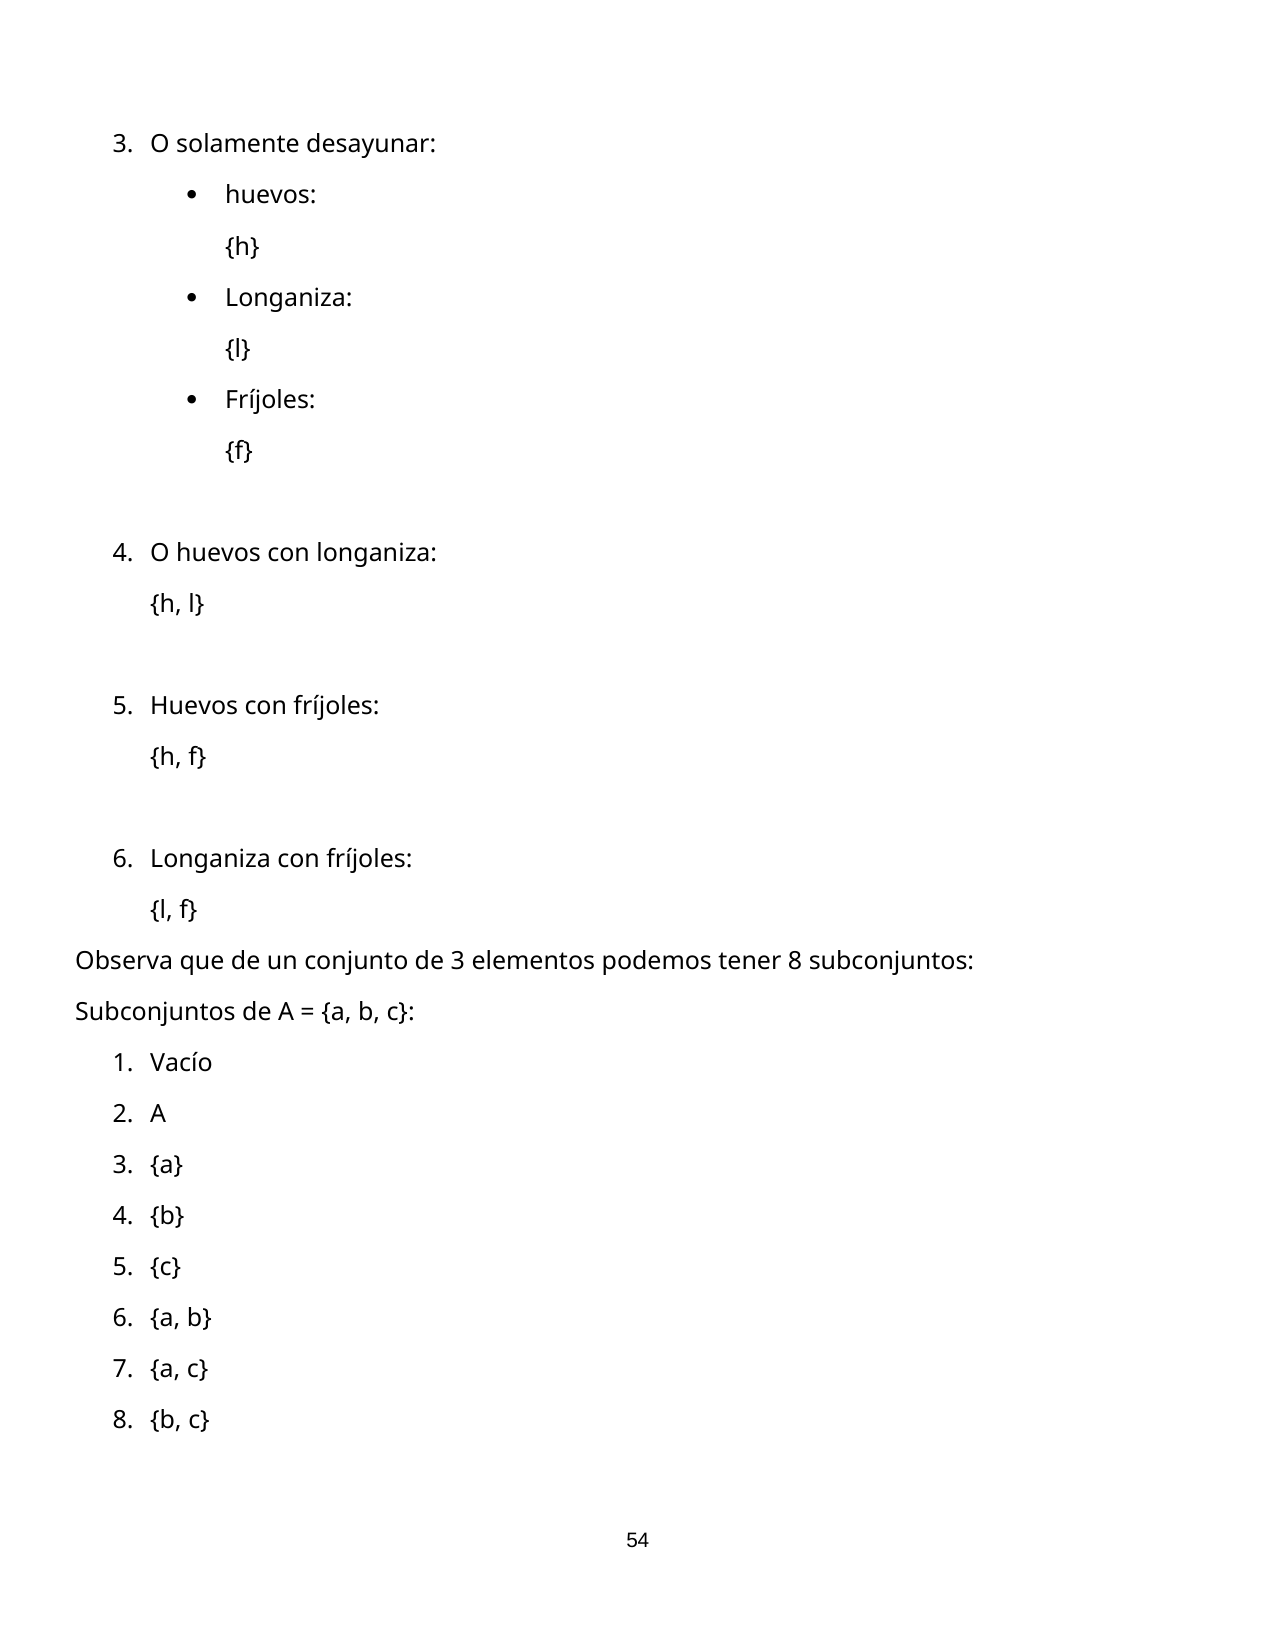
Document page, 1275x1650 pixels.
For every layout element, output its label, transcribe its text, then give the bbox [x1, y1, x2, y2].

list A [112, 1096, 1200, 1130]
text {h, l} [150, 585, 1200, 619]
list {b, c} [112, 1402, 1200, 1436]
list {c} [112, 1249, 1200, 1283]
list O solamente desayunar: [112, 126, 1200, 160]
text Subconjuntos de A = {a, b, c}: [75, 994, 1200, 1028]
list Longaniza con fríjoles: [112, 841, 1200, 875]
list Vacío [112, 1045, 1200, 1079]
text {h, f} [150, 738, 1200, 773]
text {f} [225, 432, 1200, 466]
text Observa que de un conjunto de 3 elementos podemos tener 8 subconjuntos: [75, 943, 1200, 977]
list {a} [112, 1147, 1200, 1181]
list {a, b} [112, 1300, 1200, 1334]
text {h} [225, 228, 1200, 262]
list Huevos con fríjoles: [112, 687, 1200, 722]
list huevos: [187, 177, 1200, 211]
list Fríjoles: [187, 381, 1200, 415]
list O huevos con longaniza: [112, 534, 1200, 568]
list Longaniza: [187, 279, 1200, 313]
list {a, c} [112, 1351, 1200, 1385]
text {l, f} [150, 892, 1200, 926]
list {b} [112, 1198, 1200, 1232]
text {l} [225, 330, 1200, 364]
